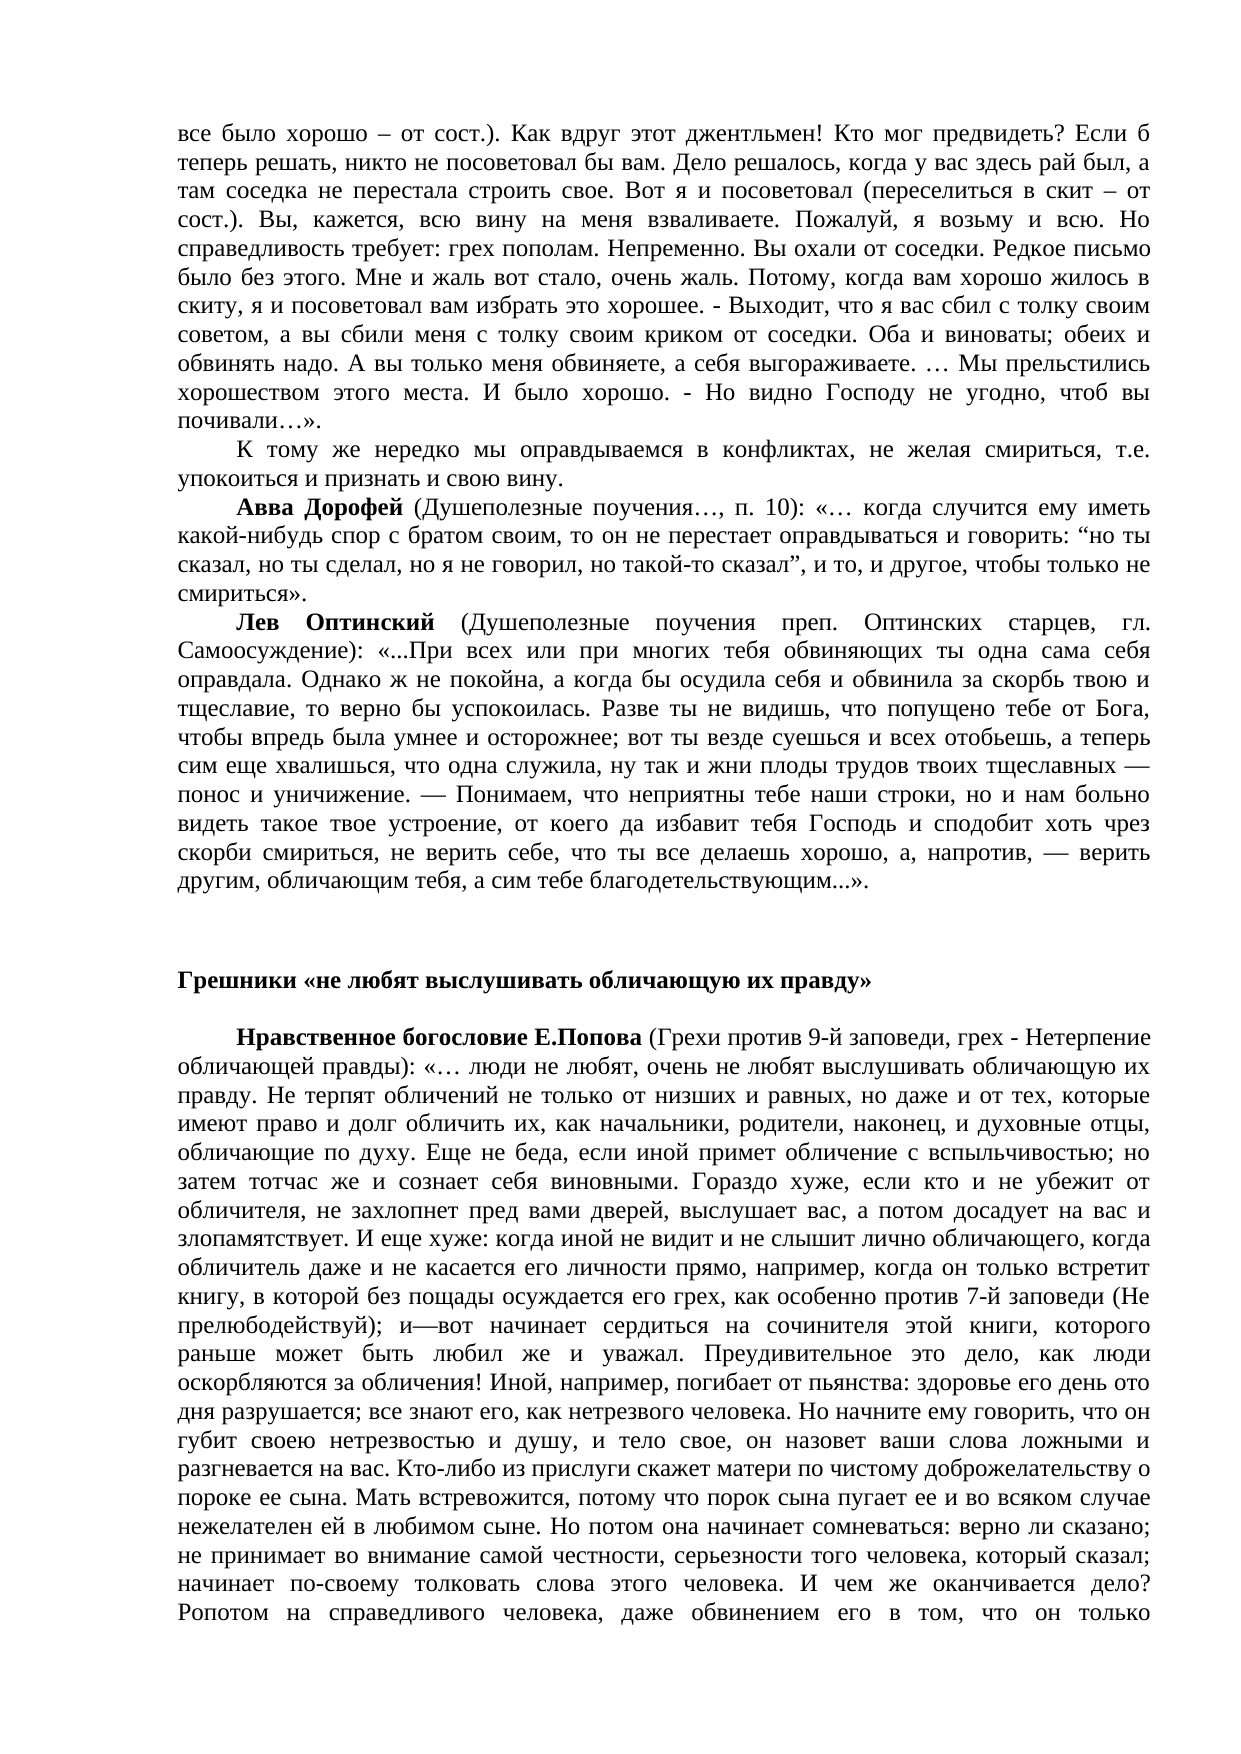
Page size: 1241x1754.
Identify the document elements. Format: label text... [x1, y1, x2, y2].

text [177, 118, 1152, 434]
text К тому же нередко мы оправдываемся в конфликтах, не желая смириться, т.е. упокоиться и признать и свою вину. [177, 434, 1152, 492]
subtitle Грешники «не любят выслушивать обличающую их правду» [177, 965, 1152, 993]
text Лев Оптинский (Душеполезные поучения преп. Оптинских старцев, гл. Самоосуждение): «...При всех или при многих тебя обвиняющих ты одна сама себя оправдала. Однако ж не покойна, а когда бы осудила себя и обвинила за скорбь твою и тщеславие, то верно бы успокоилась. Разве ты не видишь, что попущено тебе от Бога, чтобы впредь была умнее и осторожнее; вот ты везде суешься и всех отобьешь, а теперь сим еще хвалишься, что одна служила, ну так и жни плоды трудов твоих тщеславных — понос и уничижение. — Понимаем, что неприятны тебе наши строки, но и нам больно видеть такое твое устроение, от коего да избавит тебя Господь и сподобит хоть чрез скорби смириться, не верить себе, что ты все делаешь хорошо, а, напротив, — верить другим, обличающим тебя, а сим тебе благодетельствующим...». [177, 607, 1152, 894]
text Авва Дорофей (Душеполезные поучения…, п. 10): «… когда случится ему иметь какой-нибудь спор с братом своим, то он не перестает оправдываться и говорить: “но ты сказал, но ты сделал, но я не говорил, но такой-то сказал”, и то, и другое, чтобы только не смириться». [177, 492, 1152, 607]
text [177, 1022, 1152, 1626]
